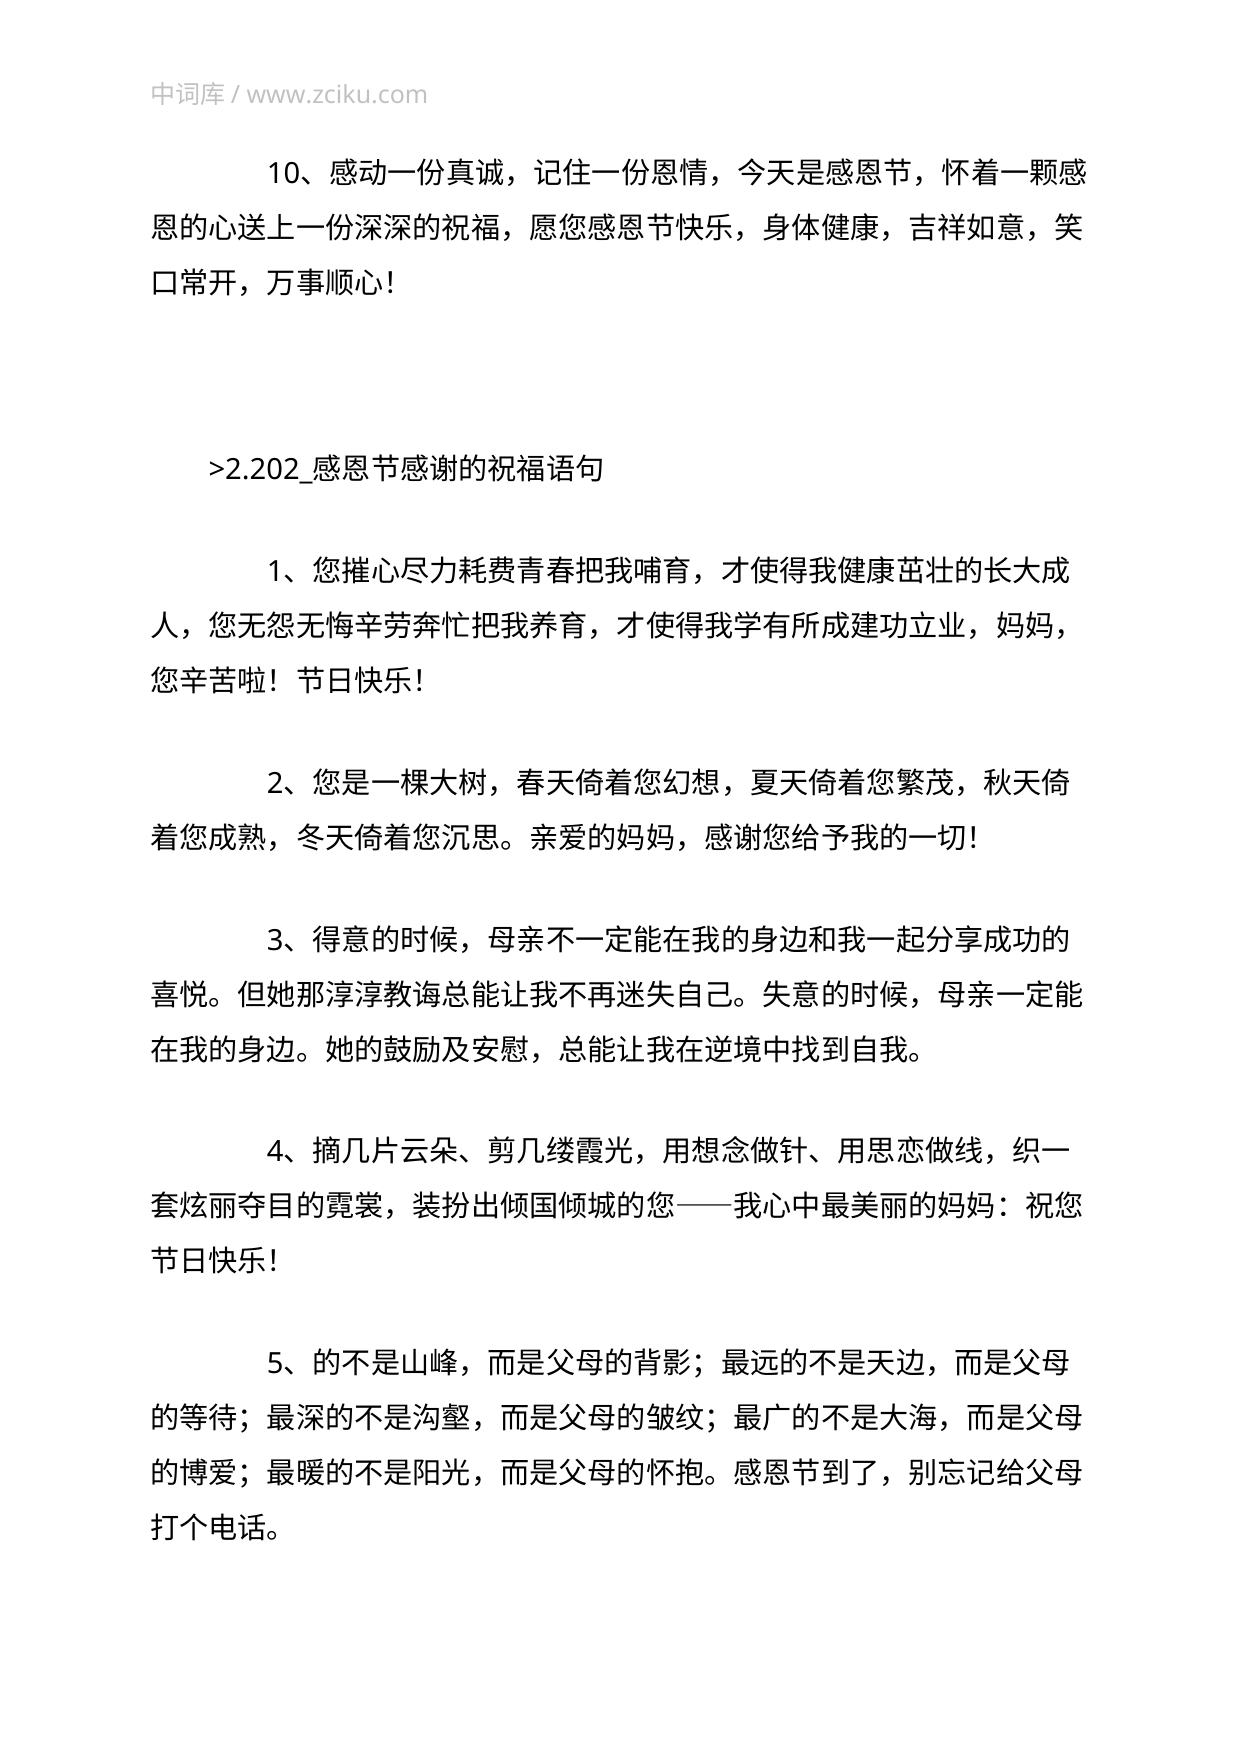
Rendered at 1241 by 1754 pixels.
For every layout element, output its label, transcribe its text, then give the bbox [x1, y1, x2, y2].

text 10、感动一份真诚，记住一份恩情，今天是感恩节，怀着一颗感恩的心送上一份深深的祝福，愿您感恩节快乐，身体健康，吉祥如意，笑口常开，万事顺心！ [150, 150, 1090, 302]
text >2.202_感恩节感谢的祝福语句 [150, 446, 1090, 488]
text 5、的不是山峰，而是父母的背影；最远的不是天边，而是父母的等待；最深的不是沟壑，而是父母的皱纹；最广的不是大海，而是父母的博爱；最暖的不是阳光，而是父母的怀抱。感恩节到了，别忘记给父母打个电话。 [150, 1339, 1090, 1547]
text 4、摘几片云朵、剪几缕霞光，用想念做针、用思恋做线，织一套炫丽夺目的霓裳，装扮出倾国倾城的您——我心中最美丽的妈妈：祝您节日快乐！ [150, 1128, 1090, 1280]
text 3、得意的时候，母亲不一定能在我的身边和我一起分享成功的喜悦。但她那淳淳教诲总能让我不再迷失自己。失意的时候，母亲一定能在我的身边。她的鼓励及安慰，总能让我在逆境中找到自我。 [150, 916, 1090, 1068]
text 1、您摧心尽力耗费青春把我哺育，才使得我健康茁壮的长大成人，您无怨无悔辛劳奔忙把我养育，才使得我学有所成建功立业，妈妈，您辛苦啦！节日快乐！ [150, 548, 1090, 700]
text 2、您是一棵大树，春天倚着您幻想，夏天倚着您繁茂，秋天倚着您成熟，冬天倚着您沉思。亲爱的妈妈，感谢您给予我的一切！ [150, 759, 1090, 857]
